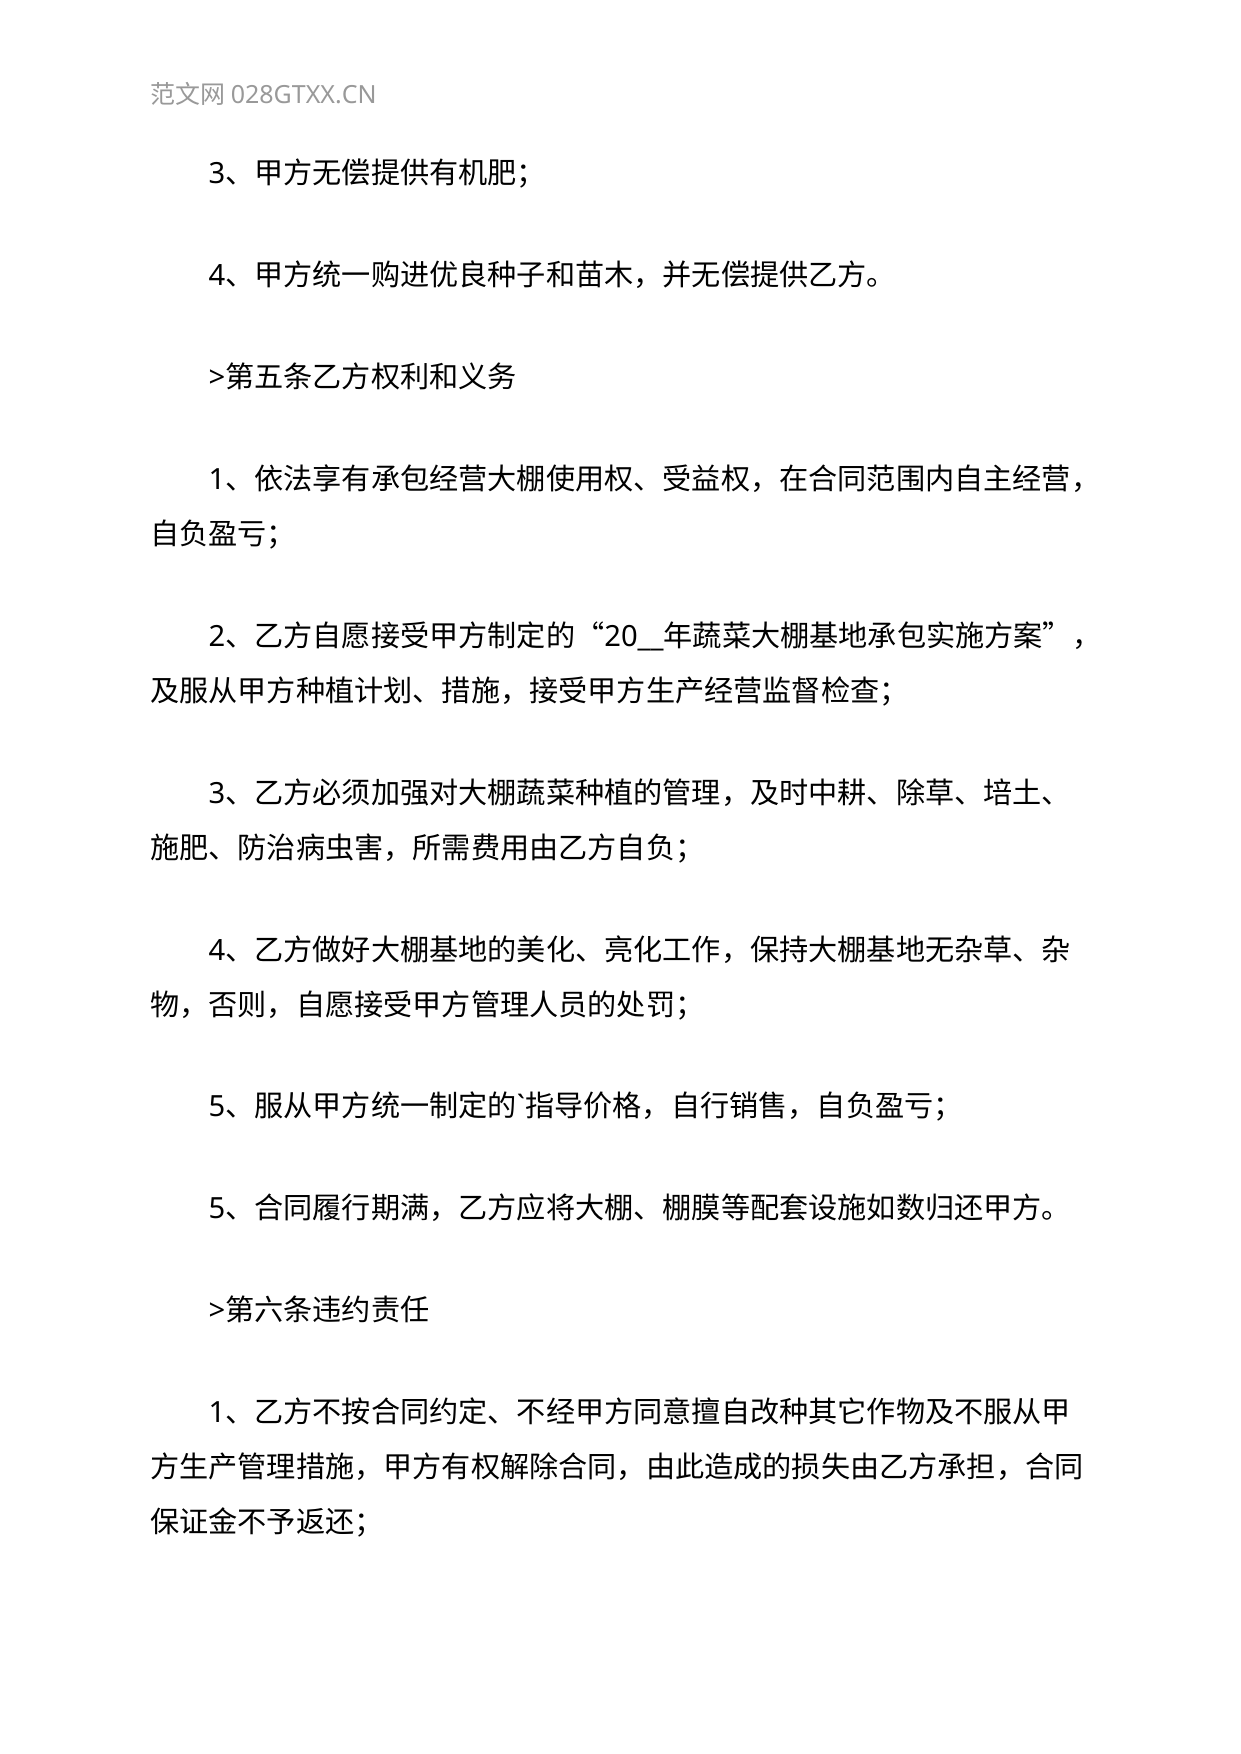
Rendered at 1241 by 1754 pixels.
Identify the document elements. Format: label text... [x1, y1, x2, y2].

text 5、合同履行期满，乙方应将大棚、棚膜等配套设施如数归还甲方。 [150, 1185, 1090, 1227]
text >第六条违约责任 [150, 1287, 1090, 1329]
text 1、乙方不按合同约定、不经甲方同意擅自改种其它作物及不服从甲方生产管理措施，甲方有权解除合同，由此造成的损失由乙方承担，合同保证金不予返还； [150, 1389, 1090, 1541]
text >第五条乙方权利和义务 [150, 354, 1090, 396]
text 3、甲方无偿提供有机肥； [150, 150, 1090, 192]
text 4、乙方做好大棚基地的美化、亮化工作，保持大棚基地无杂草、杂物，否则，自愿接受甲方管理人员的处罚； [150, 926, 1090, 1023]
text 1、依法享有承包经营大棚使用权、受益权，在合同范围内自主经营，自负盈亏； [150, 456, 1090, 553]
text 4、甲方统一购进优良种子和苗木，并无偿提供乙方。 [150, 252, 1090, 294]
text 3、乙方必须加强对大棚蔬菜种植的管理，及时中耕、除草、培土、施肥、防治病虫害，所需费用由乙方自负； [150, 769, 1090, 867]
text 2、乙方自愿接受甲方制定的“20__年蔬菜大棚基地承包实施方案”，及服从甲方种植计划、措施，接受甲方生产经营监督检查； [150, 613, 1090, 710]
text 5、服从甲方统一制定的`指导价格，自行销售，自负盈亏； [150, 1083, 1090, 1125]
